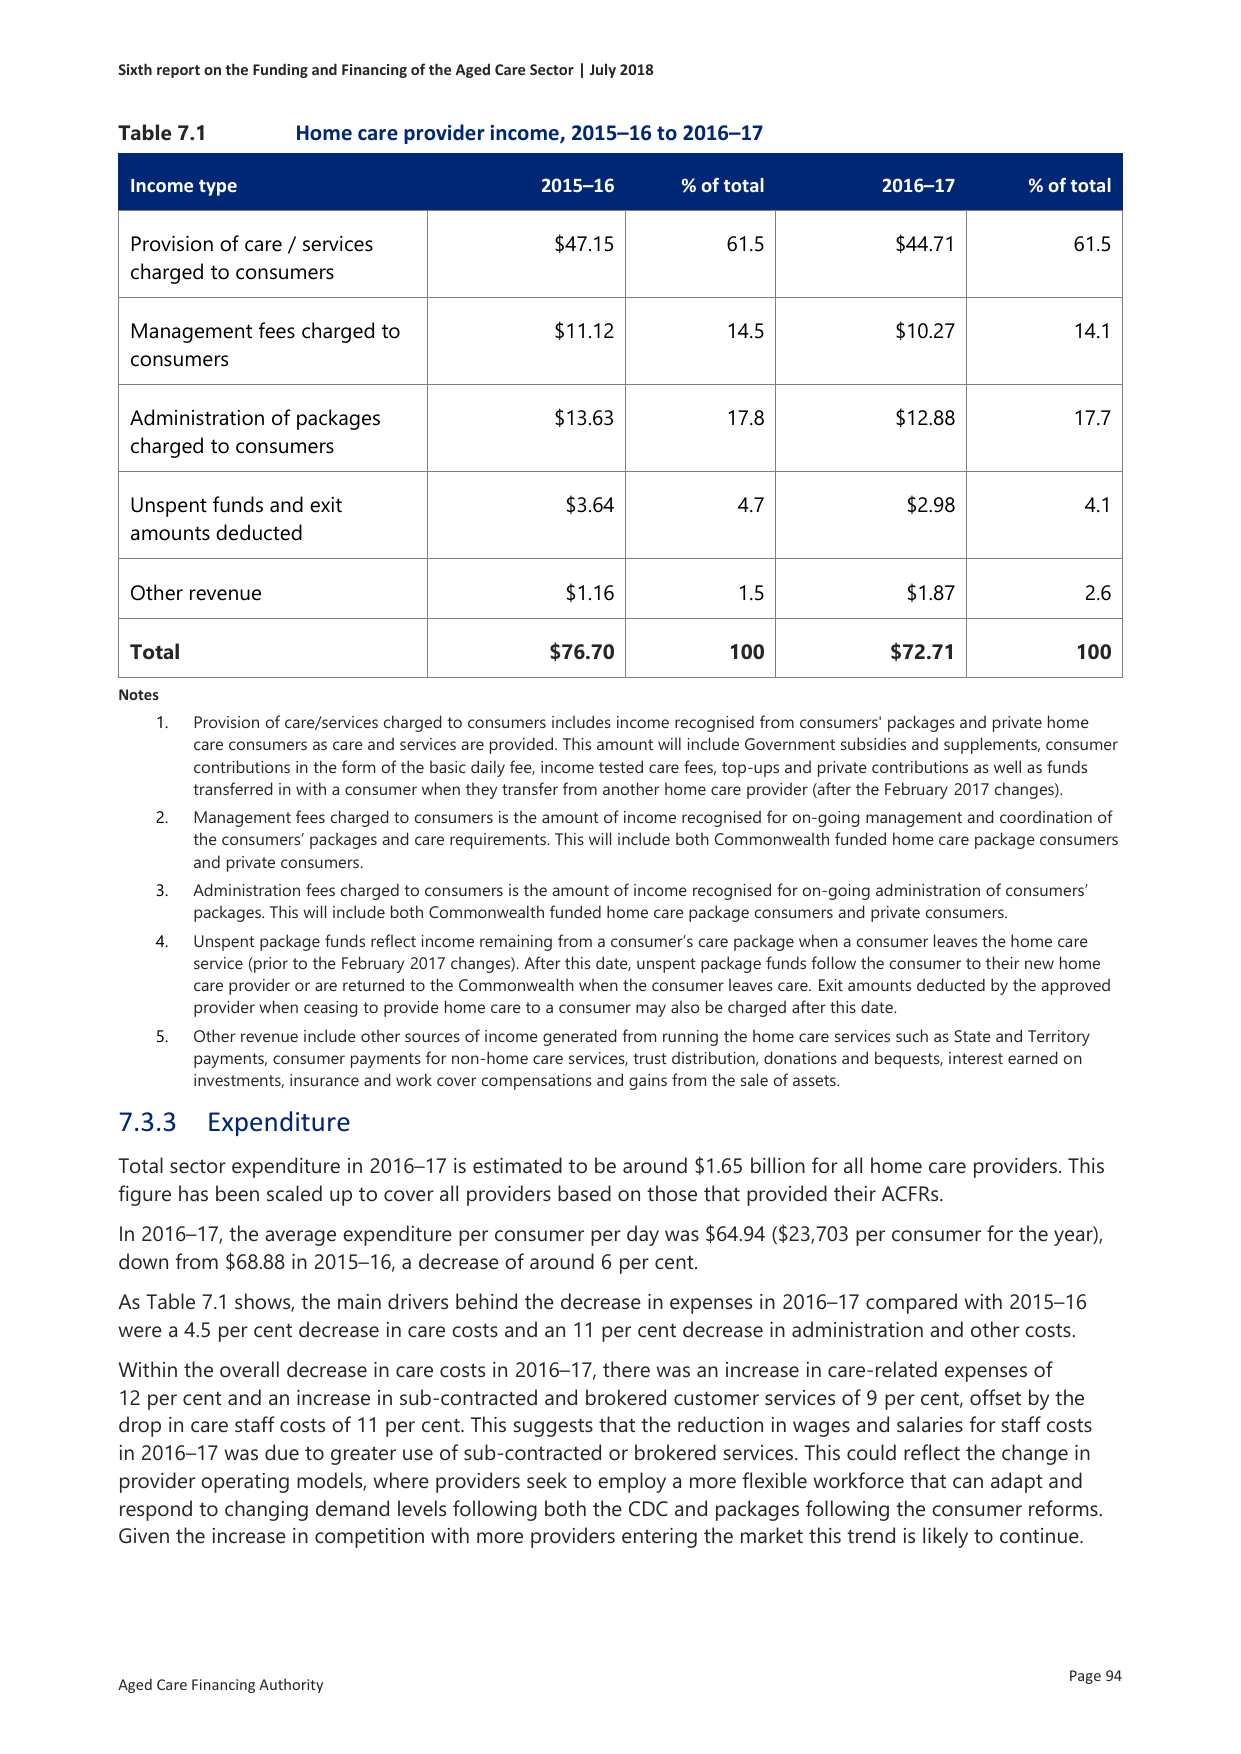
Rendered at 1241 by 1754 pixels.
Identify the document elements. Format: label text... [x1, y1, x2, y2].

text As Table 7.9 shows, the main drivers behind the decrease in expenses in 2016–17 compared with 2015–16 were a 4.5 per cent decrease in care costs and an 11 per cent decrease in administration and other costs. [118, 1287, 1122, 1342]
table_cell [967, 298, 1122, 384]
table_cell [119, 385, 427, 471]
subtitle Expenditure [118, 1103, 1122, 1139]
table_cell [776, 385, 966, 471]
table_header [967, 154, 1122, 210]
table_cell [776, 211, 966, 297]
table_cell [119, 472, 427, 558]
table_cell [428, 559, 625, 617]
text Administration fees charged to consumers is the amount of income recognised for on-going administration of consumers’ packages. This will include both Commonwealth funded home care package consumers and private consumers. [156, 878, 1122, 923]
title Home care provider income, 2015–16 to 2016–17 [118, 118, 1122, 146]
list Provision of care/services charged to consumers includes income recognised from consumers' packages and private home care consumers as care and services are provided. This amount will include Government subsidies and supplements, consumer contributions in the form of the basic daily fee, income tested care fees, top-ups and private contributions as well as funds transferred in with a consumer when they transfer from another home care provider (after the February 2017 changes). [156, 711, 1122, 799]
text Other revenue include other sources of income generated from running the home care services such as State and Territory payments, consumer payments for non-home care services, trust distribution, donations and bequests, interest earned on investments, insurance and work cover compensations and gains from the sale of assets. [156, 1024, 1122, 1091]
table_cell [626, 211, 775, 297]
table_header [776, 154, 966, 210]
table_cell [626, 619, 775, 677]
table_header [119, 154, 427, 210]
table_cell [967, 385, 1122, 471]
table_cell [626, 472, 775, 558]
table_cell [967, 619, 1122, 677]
text Management fees charged to consumers is the amount of income recognised for on-going management and coordination of the consumers’ packages and care requirements. This will include both Commonwealth funded home care package consumers and private consumers. [156, 806, 1122, 872]
text In 2016–17, the average expenditure per consumer per day was $64.94 ($23,703 per consumer for the year), down from $68.88 in 2015–16, a decrease of around 6 per cent. [118, 1219, 1122, 1274]
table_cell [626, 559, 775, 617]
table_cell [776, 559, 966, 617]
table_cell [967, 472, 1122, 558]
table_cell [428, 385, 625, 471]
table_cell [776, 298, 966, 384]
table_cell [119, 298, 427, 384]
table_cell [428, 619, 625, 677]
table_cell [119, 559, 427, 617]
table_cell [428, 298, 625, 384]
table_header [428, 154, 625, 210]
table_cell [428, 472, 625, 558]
text Unspent package funds reflect income remaining from a consumer’s care package when a consumer leaves the home care service (prior to the February 2017 changes). After this date, unspent package funds follow the consumer to their new home care provider or are returned to the Commonwealth when the consumer leaves care. Exit amounts deducted by the approved provider when ceasing to provide home care to a consumer may also be charged after this date. [156, 929, 1122, 1018]
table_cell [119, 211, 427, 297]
text Within the overall decrease in care costs in 2016–17, there was an increase in care-related expenses of 12 per cent and an increase in sub-contracted and brokered customer services of 9 per cent, offset by the drop in care staff costs of 11 per cent. This suggests that the reduction in wages and salaries for staff costs in 2016–17 was due to greater use of sub-contracted or brokered services. This could reflect the change in provider operating models, where providers seek to employ a more flexible workforce that can adapt and respond to changing demand levels following both the CDC and packages following the consumer reforms. Given the increase in competition with more providers entering the market this trend is likely to continue. [118, 1355, 1122, 1549]
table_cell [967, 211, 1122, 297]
text Total sector expenditure in 2016–17 is estimated to be around $1.65 billion for all home care providers. This figure has been scaled up to cover all providers based on those that provided their ACFRs. [118, 1151, 1122, 1207]
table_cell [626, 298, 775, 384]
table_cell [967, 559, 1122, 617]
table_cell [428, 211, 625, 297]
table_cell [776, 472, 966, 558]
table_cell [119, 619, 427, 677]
subtitle Notes [118, 684, 1122, 704]
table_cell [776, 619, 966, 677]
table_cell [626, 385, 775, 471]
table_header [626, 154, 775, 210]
